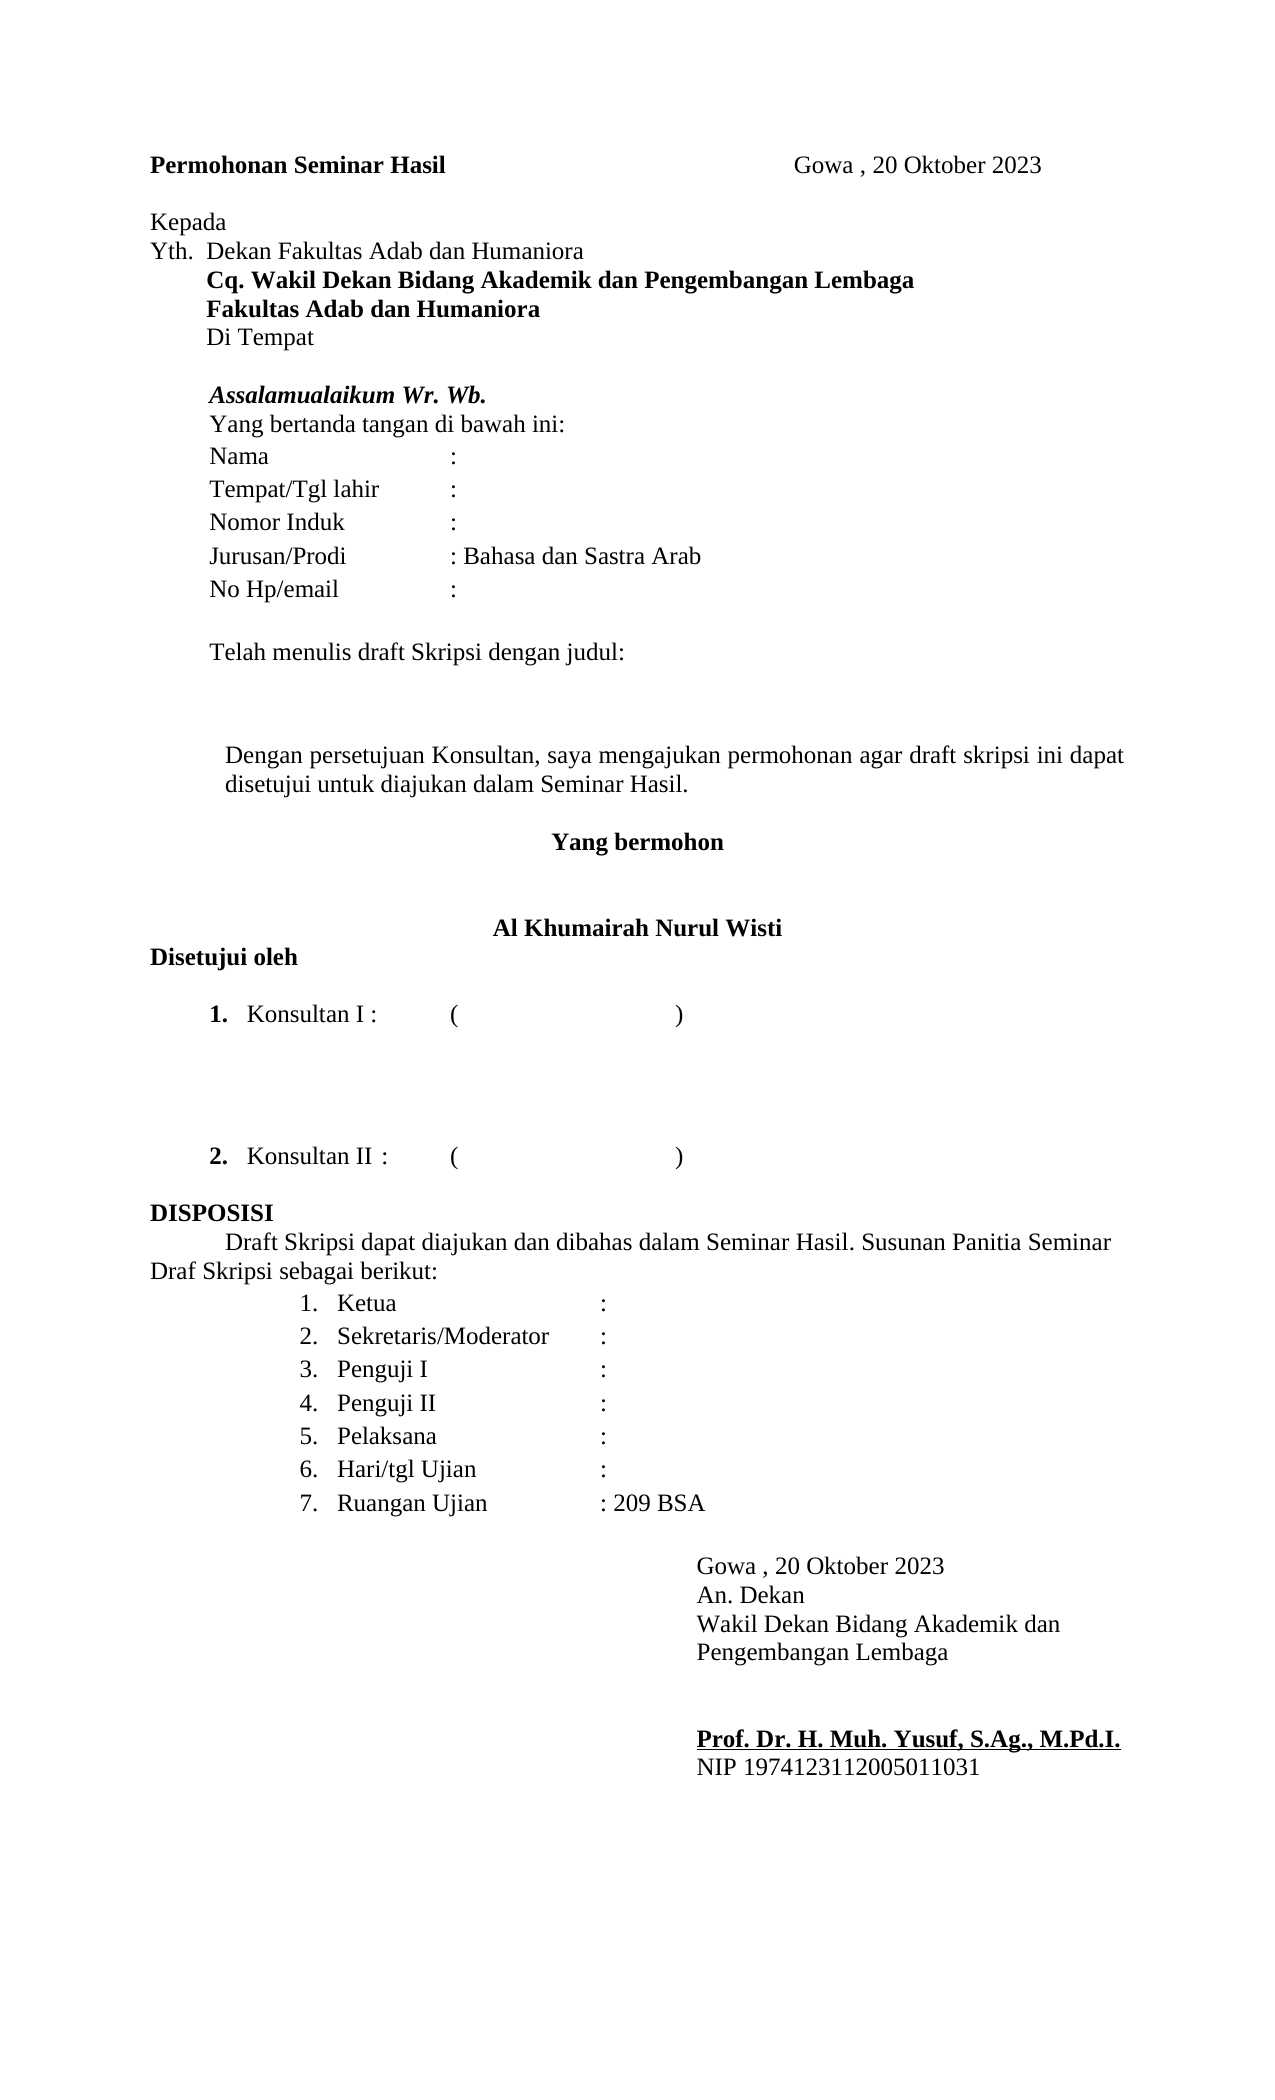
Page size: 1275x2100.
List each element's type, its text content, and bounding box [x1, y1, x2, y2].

list Wakil Dekan Bidang Akademik dan Pengembangan Lembaga [696, 1609, 1125, 1666]
list Konsultan I : ( ) [209, 999, 1125, 1028]
text No Hp/email : [209, 571, 1125, 604]
text Kepada [150, 207, 1125, 236]
list NIP 1974123112005011031 [696, 1752, 1125, 1781]
text Permohonan Seminar Hasil Gowa , 20 Oktober 2023 [150, 150, 1125, 179]
text Dengan persetujuan Konsultan, saya mengajukan permohonan agar draft skripsi ini dapat disetujui untuk diajukan dalam Seminar Hasil. [225, 740, 1125, 798]
text Tempat/Tgl lahir : [209, 471, 1125, 504]
list Penguji II : [299, 1384, 1125, 1418]
list Sekretaris/Moderator : [299, 1318, 1125, 1351]
text Fakultas Adab dan Humaniora [150, 294, 1125, 322]
text Assalamualaikum Wr. Wb. [209, 380, 1125, 409]
text Nama : [209, 437, 1125, 471]
list Penguji I : [299, 1351, 1125, 1384]
text Di Tempat [150, 322, 1125, 351]
text Draft Skripsi dapat diajukan dan dibahas dalam Seminar Hasil. Susunan Panitia Seminar Draf Skripsi sebagai berikut: [150, 1227, 1125, 1284]
text Al Khumairah Nurul Wisti [150, 913, 1125, 942]
text Cq. Wakil Dekan Bidang Akademik dan Pengembangan Lembaga [150, 265, 1125, 294]
text Yang bertanda tangan di bawah ini: [209, 409, 1125, 437]
text Yang bermohon [150, 827, 1125, 855]
list Ketua : [299, 1284, 1125, 1318]
text Prof. Dr. H. Muh. Yusuf, S.Ag., M.Pd.I. [621, 1724, 1125, 1752]
text Telah menulis draft Skripsi dengan judul: [209, 637, 1125, 666]
list Pelaksana : [299, 1418, 1125, 1451]
text DISPOSISI [150, 1198, 1125, 1227]
text Disetujui oleh [150, 942, 1125, 970]
list An. Dekan [696, 1580, 1125, 1609]
list Ruangan Ujian : 209 BSA [299, 1484, 1125, 1518]
list Konsultan II : ( ) [209, 1141, 1125, 1170]
list Hari/tgl Ujian : [299, 1451, 1125, 1484]
text Nomor Induk : [209, 504, 1125, 537]
list Gowa , 20 Oktober 2023 [696, 1551, 1125, 1580]
text Yth. Dekan Fakultas Adab dan Humaniora [150, 236, 1125, 265]
text Jurusan/Prodi : Bahasa dan Sastra Arab [209, 537, 1125, 571]
